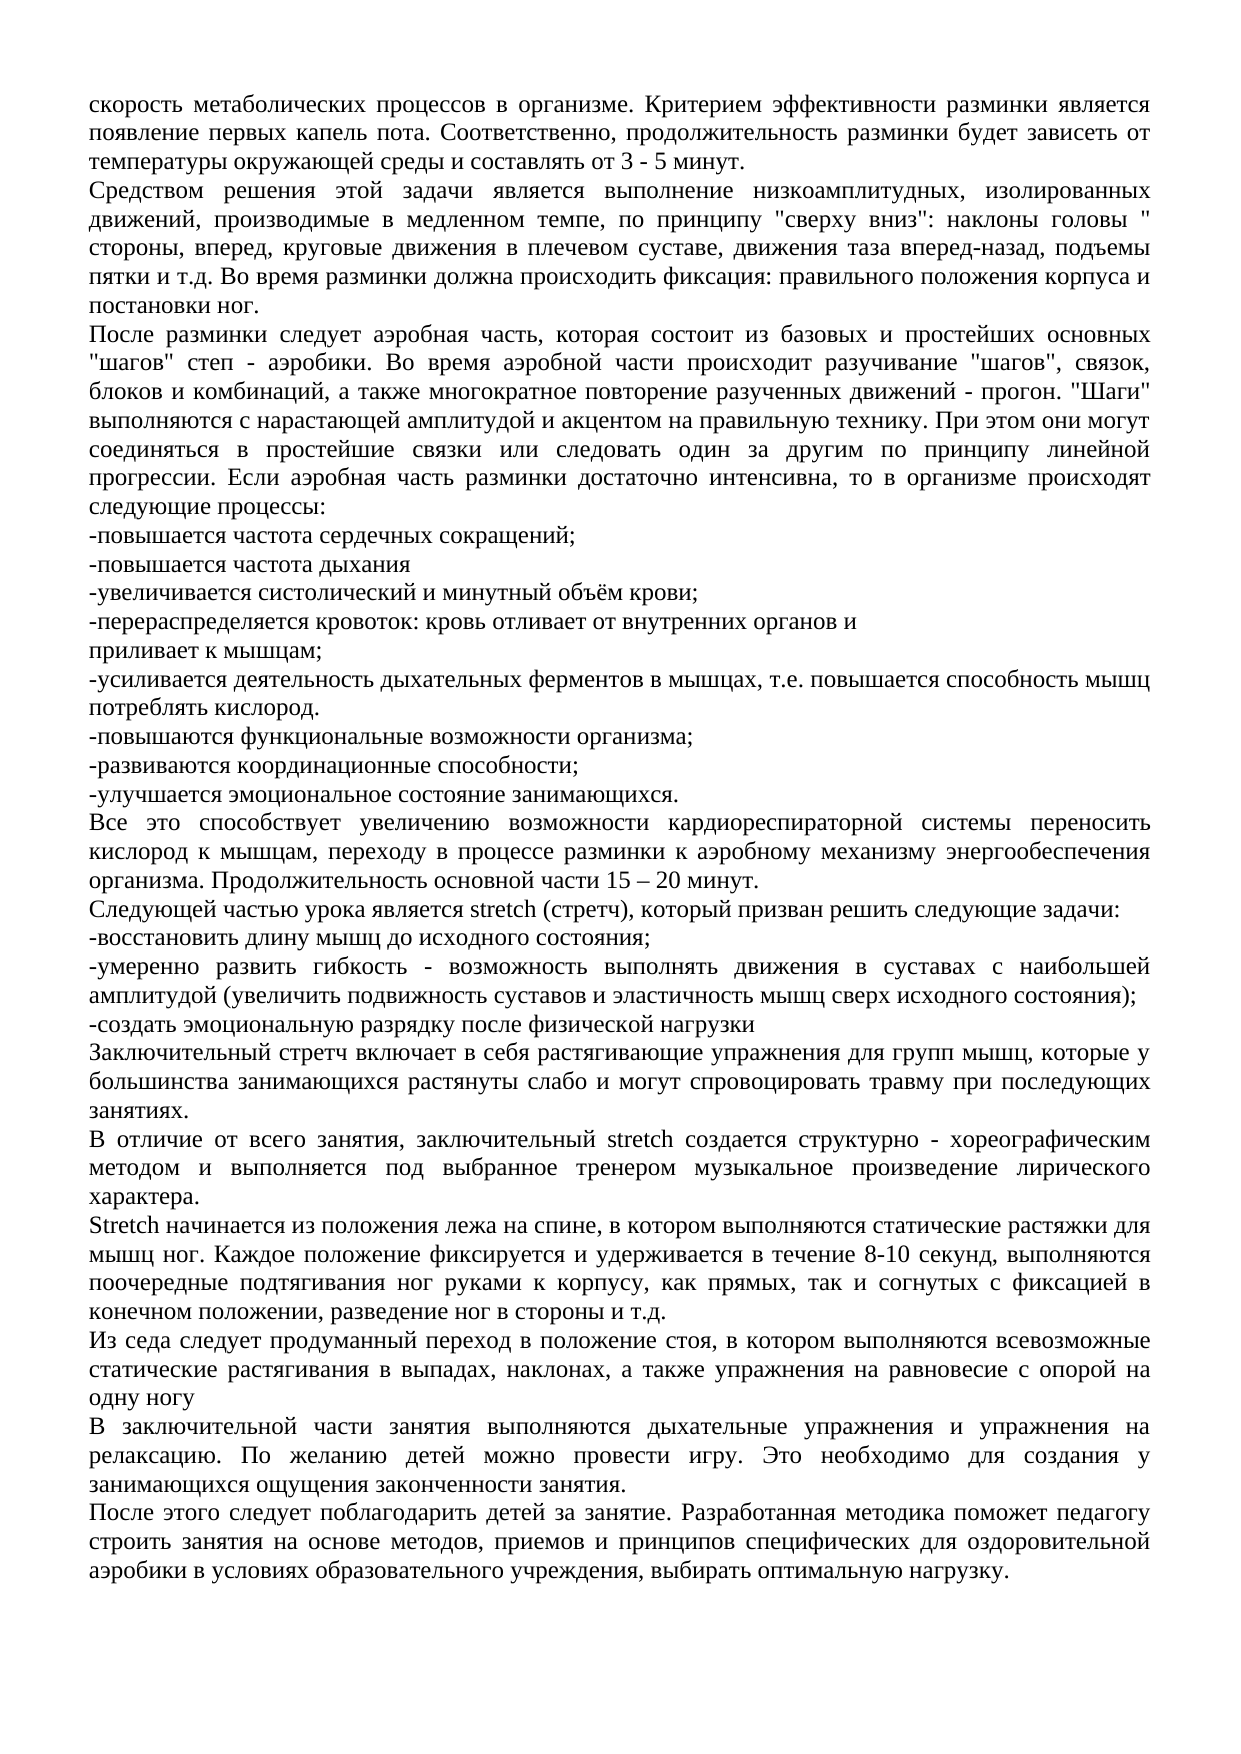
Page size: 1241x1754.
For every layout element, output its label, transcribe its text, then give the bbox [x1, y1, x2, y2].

text -увеличивается систолический и минутный объём крови; [89, 577, 1152, 606]
text -повышается частота сердечных сокращений; [89, 520, 1152, 549]
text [89, 89, 1152, 175]
text приливает к мышцам; [89, 635, 1152, 664]
text -перераспределяется кровоток: кровь отливает от внутренних органов и [89, 606, 1152, 635]
text В заключительной части занятия выполняются дыхательные упражнения и упражнения на релаксацию. По желанию детей можно провести игру. Это необходимо для создания у занимающихся ощущения законченности занятия. [89, 1411, 1152, 1497]
text -восстановить длину мышц до исходного состояния; [89, 922, 1152, 951]
text -повышаются функциональные возможности организма; [89, 721, 1152, 750]
text -улучшается эмоциональное состояние занимающихся. [89, 779, 1152, 807]
text -усиливается деятельность дыхательных ферментов в мышцах, т.е. повышается способность мышц потреблять кислород. [89, 664, 1152, 721]
text Средством решения этой задачи является выполнение низкоамплитудных, изолированных движений, производимые в медленном темпе, по принципу "сверху вниз": наклоны головы " стороны, вперед, круговые движения в плечевом суставе, движения таза вперед-назад, подъемы пятки и т.д. Во время разминки должна происходить фиксация: правильного положения корпуса и постановки ног. [89, 175, 1152, 319]
text -создать эмоциональную разрядку после физической нагрузки [89, 1009, 1152, 1037]
text -развиваются координационные способности; [89, 750, 1152, 779]
text Из седа следует продуманный переход в положение стоя, в котором выполняются всевозможные статические растягивания в выпадах, наклонах, а также упражнения на равновесие с опорой на одну ногу [89, 1325, 1152, 1411]
text Следующей частью урока является stretch (стретч), который призван решить следующие задачи: [89, 894, 1152, 922]
text После этого следует поблагодарить детей за занятие. Разработанная методика поможет педагогу строить занятия на основе методов, приемов и принципов специфических для оздоровительной аэробики в условиях образовательного учреждения, выбирать оптимальную нагрузку. [89, 1497, 1152, 1584]
text Все это способствует увеличению возможности кардиореспираторной системы переносить кислород к мышцам, переходу в процессе разминки к аэробному механизму энергообеспечения организма. Продолжительность основной части 15 – 20 минут. [89, 807, 1152, 894]
text -умеренно развить гибкость - возможность выполнять движения в суставах с наибольшей амплитудой (увеличить подвижность суставов и эластичность мышц сверх исходного состояния); [89, 951, 1152, 1009]
text -повышается частота дыхания [89, 549, 1152, 577]
text Stretch начинается из положения лежа на спине, в котором выполняются статические растяжки для мышц ног. Каждое положение фиксируется и удерживается в течение 8-10 секунд, выполняются поочередные подтягивания ног руками к корпусу, как прямых, так и согнутых с фиксацией в конечном положении, разведение ног в стороны и т.д. [89, 1210, 1152, 1325]
text После разминки следует аэробная часть, которая состоит из базовых и простейших основных "шагов" степ - аэробики. Во время аэробной части происходит разучивание "шагов", связок, блоков и комбинаций, а также многократное повторение разученных движений - прогон. "Шаги" выполняются с нарастающей амплитудой и акцентом на правильную технику. При этом они могут соединяться в простейшие связки или следовать один за другим по принципу линейной прогрессии. Если аэробная часть разминки достаточно интенсивна, то в организме происходят следующие процессы: [89, 319, 1152, 520]
text Заключительный стретч включает в себя растягивающие упражнения для групп мышц, которые у большинства занимающихся растянуты слабо и могут спровоцировать травму при последующих занятиях. [89, 1037, 1152, 1124]
text В отличие от всего занятия, заключительный stretch создается структурно - хореографическим методом и выполняется под выбранное тренером музыкальное произведение лирического характера. [89, 1124, 1152, 1210]
